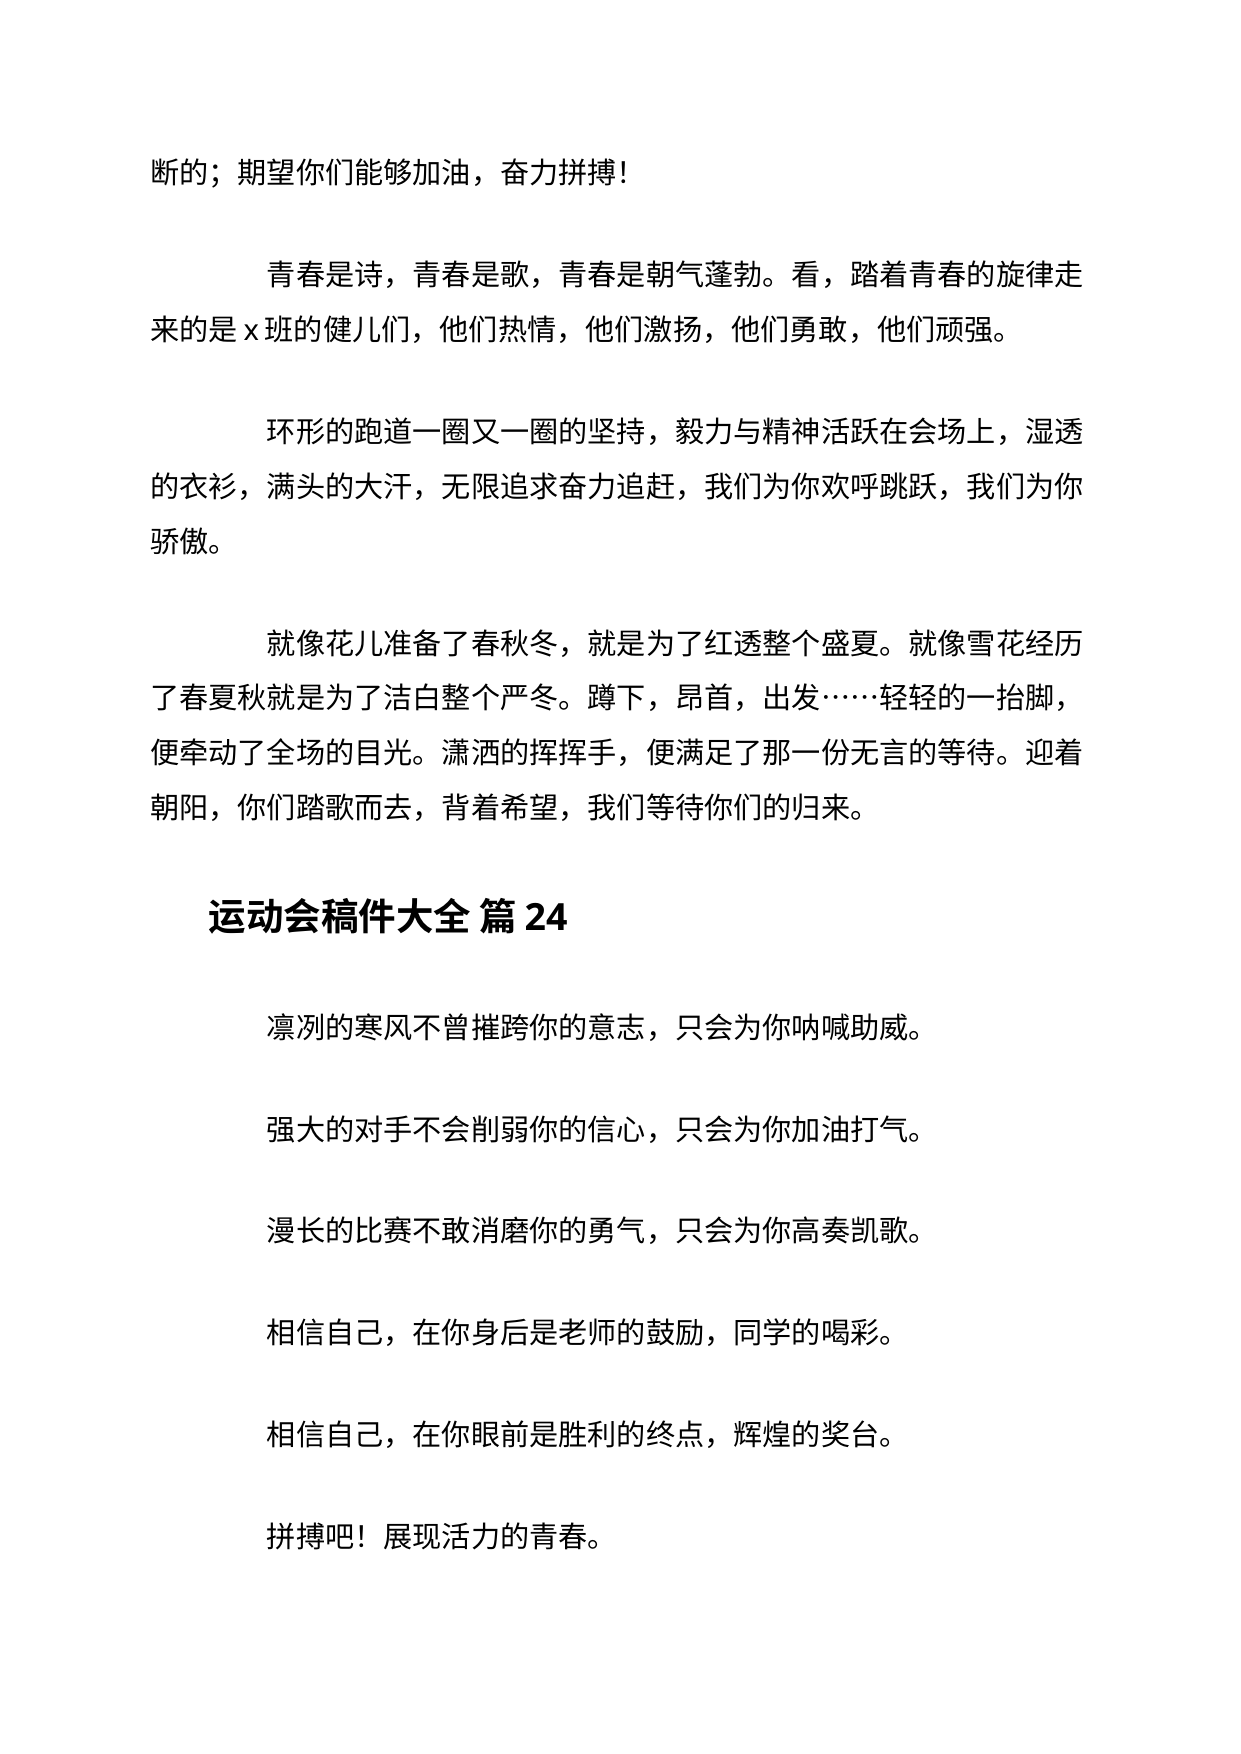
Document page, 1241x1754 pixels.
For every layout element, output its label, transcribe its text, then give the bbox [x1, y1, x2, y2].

text 环形的跑道一圈又一圈的坚持，毅力与精神活跃在会场上，湿透的衣衫，满头的大汗，无限追求奋力追赶，我们为你欢呼跳跃，我们为你骄傲。 [150, 409, 1090, 561]
text 拼搏吧！展现活力的青春。 [150, 1513, 1090, 1555]
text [150, 150, 1090, 192]
text 就像花儿准备了春秋冬，就是为了红透整个盛夏。就像雪花经历了春夏秋就是为了洁白整个严冬。蹲下，昂首，出发……轻轻的一抬脚，便牵动了全场的目光。潇洒的挥挥手，便满足了那一份无言的等待。迎着朝阳，你们踏歌而去，背着希望，我们等待你们的归来。 [150, 620, 1090, 827]
text 强大的对手不会削弱你的信心，只会为你加油打气。 [150, 1106, 1090, 1148]
text 相信自己，在你身后是老师的鼓励，同学的喝彩。 [150, 1309, 1090, 1352]
text 漫长的比赛不敢消磨你的勇气，只会为你高奏凯歌。 [150, 1208, 1090, 1250]
text 青春是诗，青春是歌，青春是朝气蓬勃。看，踏着青春的旋律走来的是x班的健儿们，他们热情，他们激扬，他们勇敢，他们顽强。 [150, 252, 1090, 349]
text 相信自己，在你眼前是胜利的终点，辉煌的奖台。 [150, 1411, 1090, 1454]
text 凛冽的寒风不曾摧跨你的意志，只会为你呐喊助威。 [150, 1004, 1090, 1047]
text 运动会稿件大全 篇24 [150, 887, 1090, 941]
